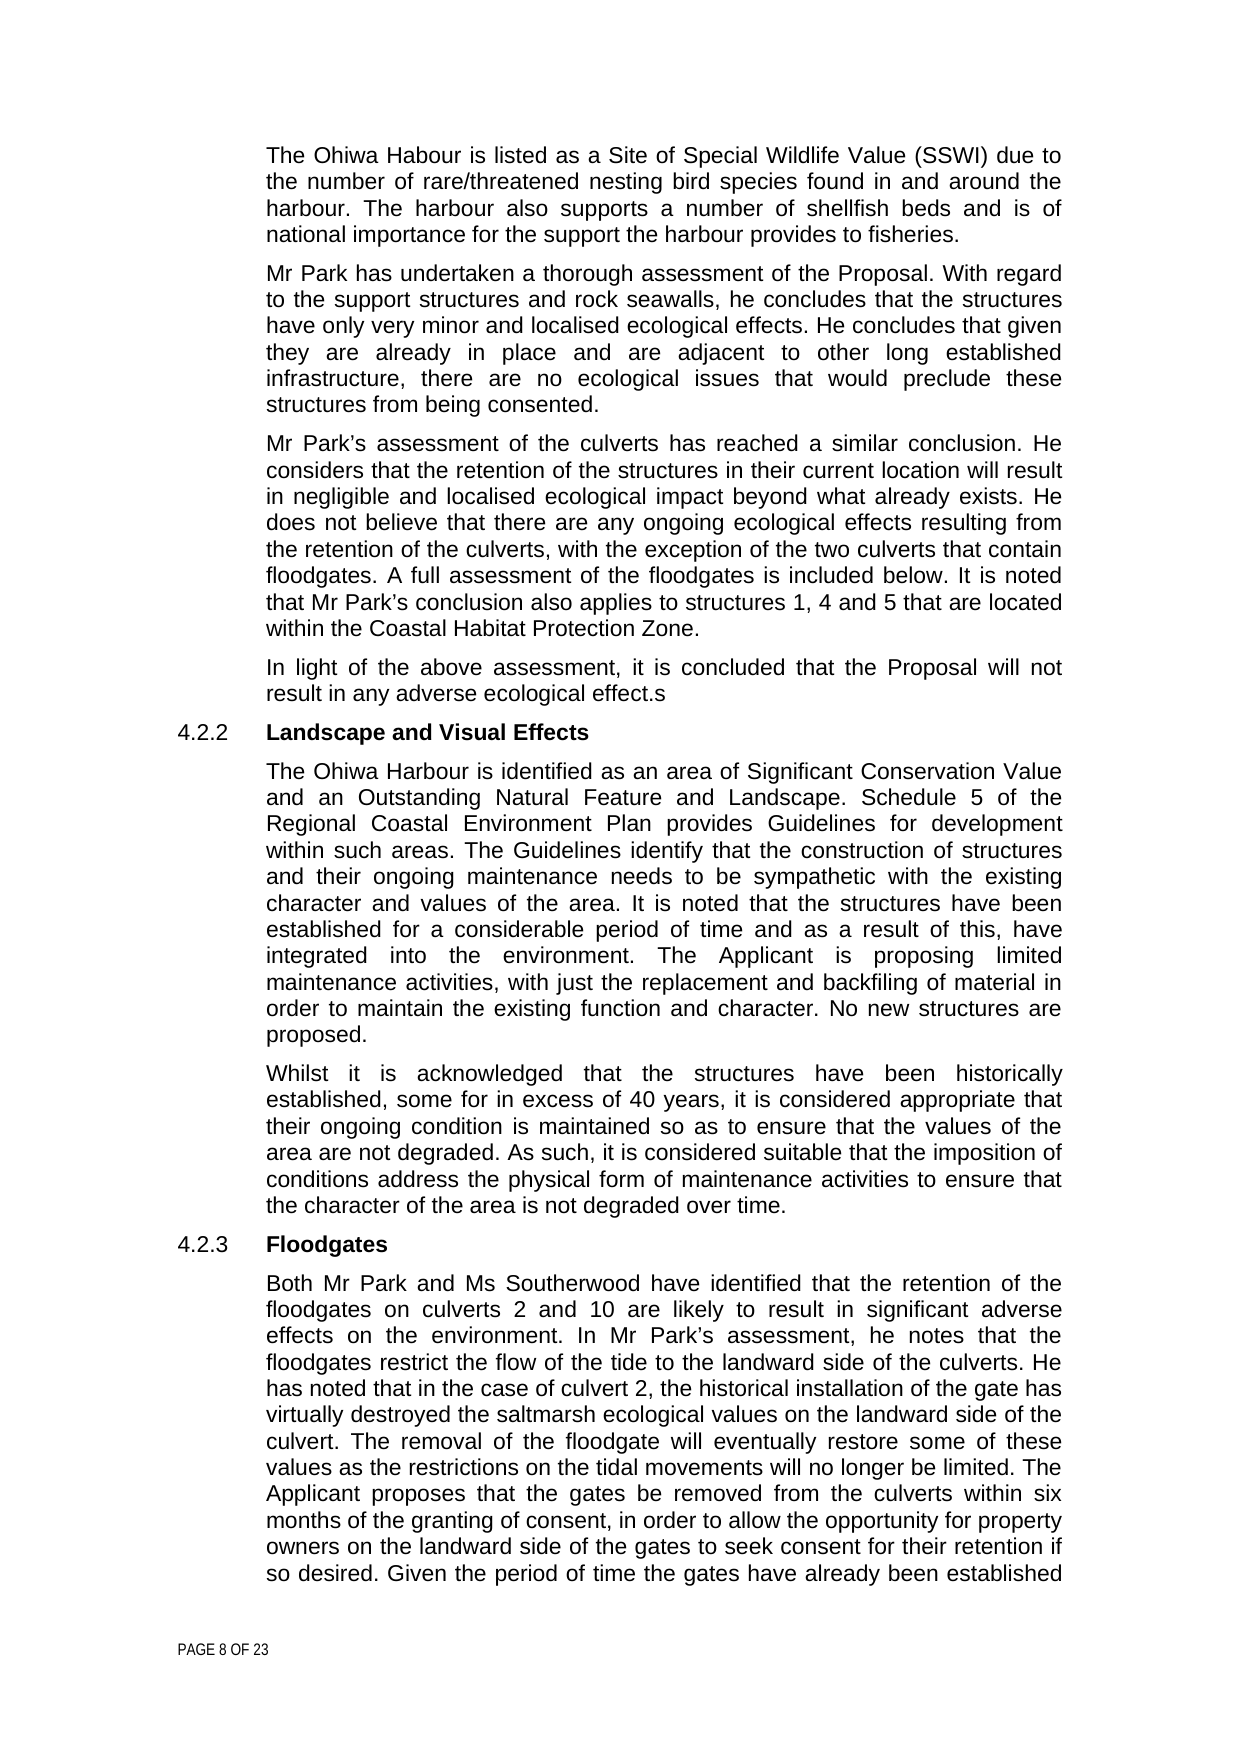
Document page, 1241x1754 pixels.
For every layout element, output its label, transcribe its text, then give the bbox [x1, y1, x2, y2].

text Mr Park’s assessment of the culverts has reached a similar conclusion. He considers that the retention of the structures in their current location will result in negligible and localised ecological impact beyond what already exists. He does not believe that there are any ongoing ecological effects resulting from the retention of the culverts, with the exception of the two culverts that contain floodgates. A full assessment of the floodgates is included below. It is noted that Mr Park’s conclusion also applies to structures 1, 4 and 5 that are located within the Coastal Habitat Protection Zone. [266, 472, 1063, 682]
text 4.2.2 Landscape and Visual Effects [177, 760, 1063, 786]
text In light of the above assessment, it is concluded that the Proposal will not result in any adverse ecological effect.s [266, 695, 1063, 748]
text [266, 1311, 1063, 1574]
text 4.2.1 Ecological Effects [177, 142, 1063, 171]
text Mr Park has undertaken a thorough assessment of the Proposal. With regard to the support structures and rock seawalls, he concludes that the structures have only very minor and localised ecological effects. He concludes that given they are already in place and are adjacent to other long established infrastructure, there are no ecological issues that would preclude these structures from being consented. [266, 301, 1063, 459]
text The Ohiwa Harbour is identified as an area of Significant Conservation Value and an Outstanding Natural Feature and Landscape. Schedule 5 of the Regional Coastal Environment Plan provides Guidelines for development within such areas. The Guidelines identify that the construction of structures and their ongoing maintenance needs to be sympathetic with the existing character and values of the area. It is noted that the structures have been established for a considerable period of time and as a result of this, have integrated into the environment. The Applicant is proposing limited maintenance activities, with just the replacement and backfiling of material in order to maintain the existing function and character. No new structures are proposed. [266, 799, 1063, 1089]
text The Ohiwa Habour is listed as a Site of Special Wildlife Value (SSWI) due to the number of rare/threatened nesting bird species found in and around the harbour. The harbour also supports a number of shellfish beds and is of national importance for the support the harbour provides to fisheries. [266, 183, 1063, 288]
text 4.2.3 Floodgates [177, 1272, 1063, 1298]
text Whilst it is acknowledged that the structures have been historically established, some for in excess of 40 years, it is considered appropriate that their ongoing condition is maintained so as to ensure that the values of the area are not degraded. As such, it is considered suitable that the imposition of conditions address the physical form of maintenance activities to ensure that the character of the area is not degraded over time. [266, 1101, 1063, 1259]
